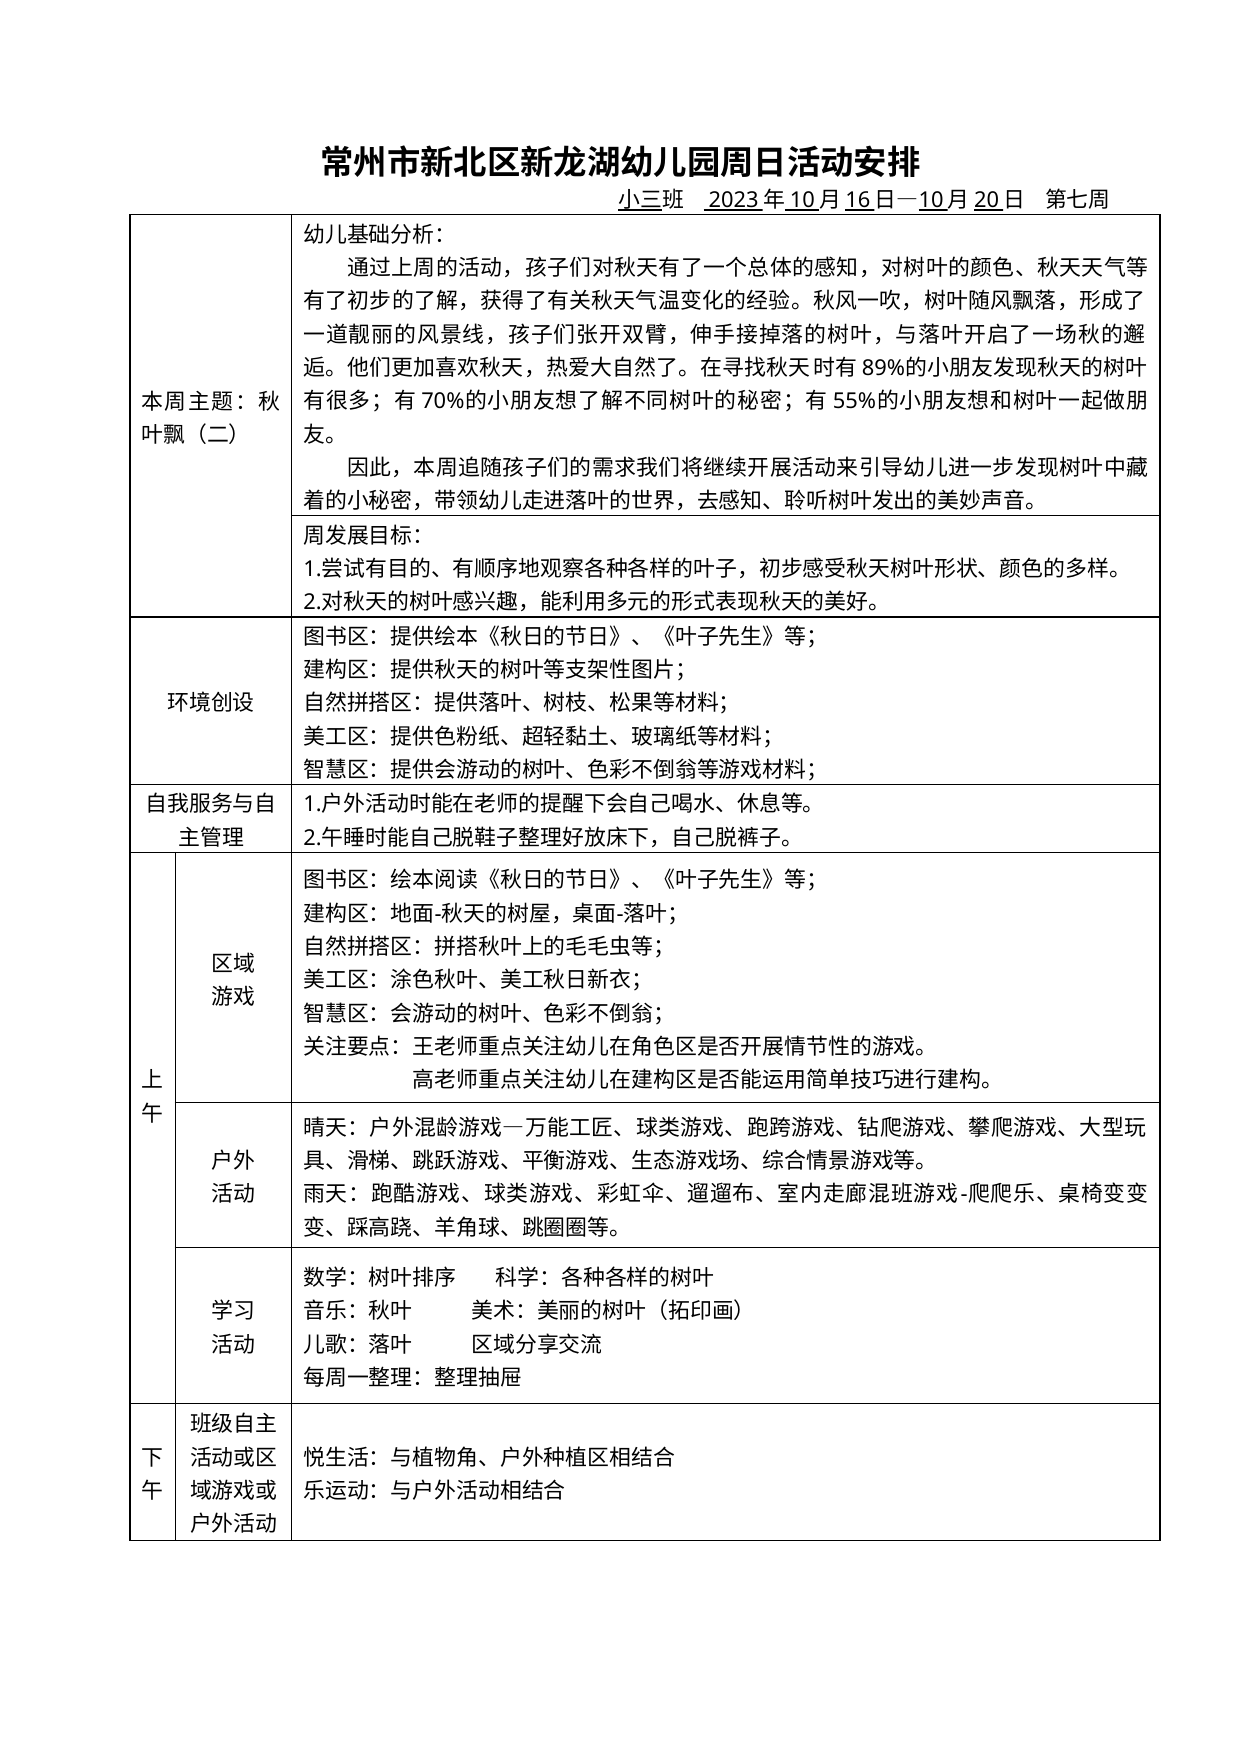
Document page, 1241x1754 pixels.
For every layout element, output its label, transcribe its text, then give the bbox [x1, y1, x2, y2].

table_header 本周主题：秋叶飘（二） [131, 215, 291, 616]
table_cell 图书区：提供绘本《秋日的节日》、《叶子先生》等； 建构区：提供秋天的树叶等支架性图片； 自然拼搭区：提供落叶、树枝、松果等材料； 美工区：提供色粉纸、超轻黏土、玻璃纸等材料； 智慧区：提供会游动的树叶、色彩不倒翁等游戏材料； [292, 618, 1159, 784]
text 常州市新北区新龙湖幼儿园周日活动安排 [130, 148, 1110, 181]
table_cell 学习 活动 [176, 1248, 291, 1403]
table_cell 自我服务与自主管理 [131, 785, 291, 852]
table_header 幼儿基础分析： 通过上周的活动，孩子们对秋天有了一个总体的感知，对树叶的颜色、秋天天气等有了初步的了解，获得了有关秋天气温变化的经验。秋风一吹，树叶随风飘落，形成了一道靓丽的风景线，孩子们张开双臂，伸手接掉落的树叶，与落叶开启了一场秋的邂逅。他们更加喜欢秋天，热爱大自然了。在寻找秋天时有89%的小朋友发现秋天的树叶有很多；有70%的小朋友想了解不同树叶的秘密；有55%的小朋友想和树叶一起做朋友。 因此，本周追随孩子们的需求我们将继续开展活动来引导幼儿进一步发现树叶中藏着的小秘密，带领幼儿走进落叶的世界，去感知、聆听树叶发出的美妙声音。 [292, 215, 1159, 515]
table_cell 晴天：户外混龄游戏—万能工匠、球类游戏、跑跨游戏、钻爬游戏、攀爬游戏、大型玩具、滑梯、跳跃游戏、平衡游戏、生态游戏场、综合情景游戏等。 雨天：跑酷游戏、球类游戏、彩虹伞、遛遛布、室内走廊混班游戏-爬爬乐、桌椅变变变、踩高跷、羊角球、跳圈圈等。 [292, 1103, 1159, 1247]
table_cell 数学：树叶排序 科学：各种各样的树叶 音乐：秋叶 美术：美丽的树叶（拓印画） 儿歌：落叶 区域分享交流 每周一整理：整理抽屉 [292, 1248, 1159, 1403]
table_cell 环境创设 [131, 618, 291, 784]
table_cell 班级自主活动或区域游戏或户外活动 [176, 1404, 291, 1539]
table_cell 户外 活动 [176, 1103, 291, 1247]
table_cell 悦生活：与植物角、户外种植区相结合 乐运动：与户外活动相结合 [292, 1404, 1159, 1539]
table_cell 图书区：绘本阅读《秋日的节日》、《叶子先生》等； 建构区：地面-秋天的树屋，桌面-落叶； 自然拼搭区：拼搭秋叶上的毛毛虫等； 美工区：涂色秋叶、美工秋日新衣； 智慧区：会游动的树叶、色彩不倒翁； 关注要点：王老师重点关注幼儿在角色区是否开展情节性的游戏。 高老师重点关注幼儿在建构区是否能运用简单技巧进行建构。 [292, 853, 1159, 1102]
table_cell 1.户外活动时能在老师的提醒下会自己喝水、休息等。 2.午睡时能自己脱鞋子整理好放床下，自己脱裤子。 [292, 785, 1159, 852]
table_cell 区域 游戏 [176, 853, 291, 1102]
table_cell 上午 [131, 853, 175, 1403]
table_cell 下午 [131, 1404, 175, 1539]
table_cell 周发展目标： 1.尝试有目的、有顺序地观察各种各样的叶子，初步感受秋天树叶形状、颜色的多样。 2.对秋天的树叶感兴趣，能利用多元的形式表现秋天的美好。 [292, 516, 1159, 616]
text 小三班 2023年 10月16日—10月20日 第七周 [130, 181, 1110, 214]
